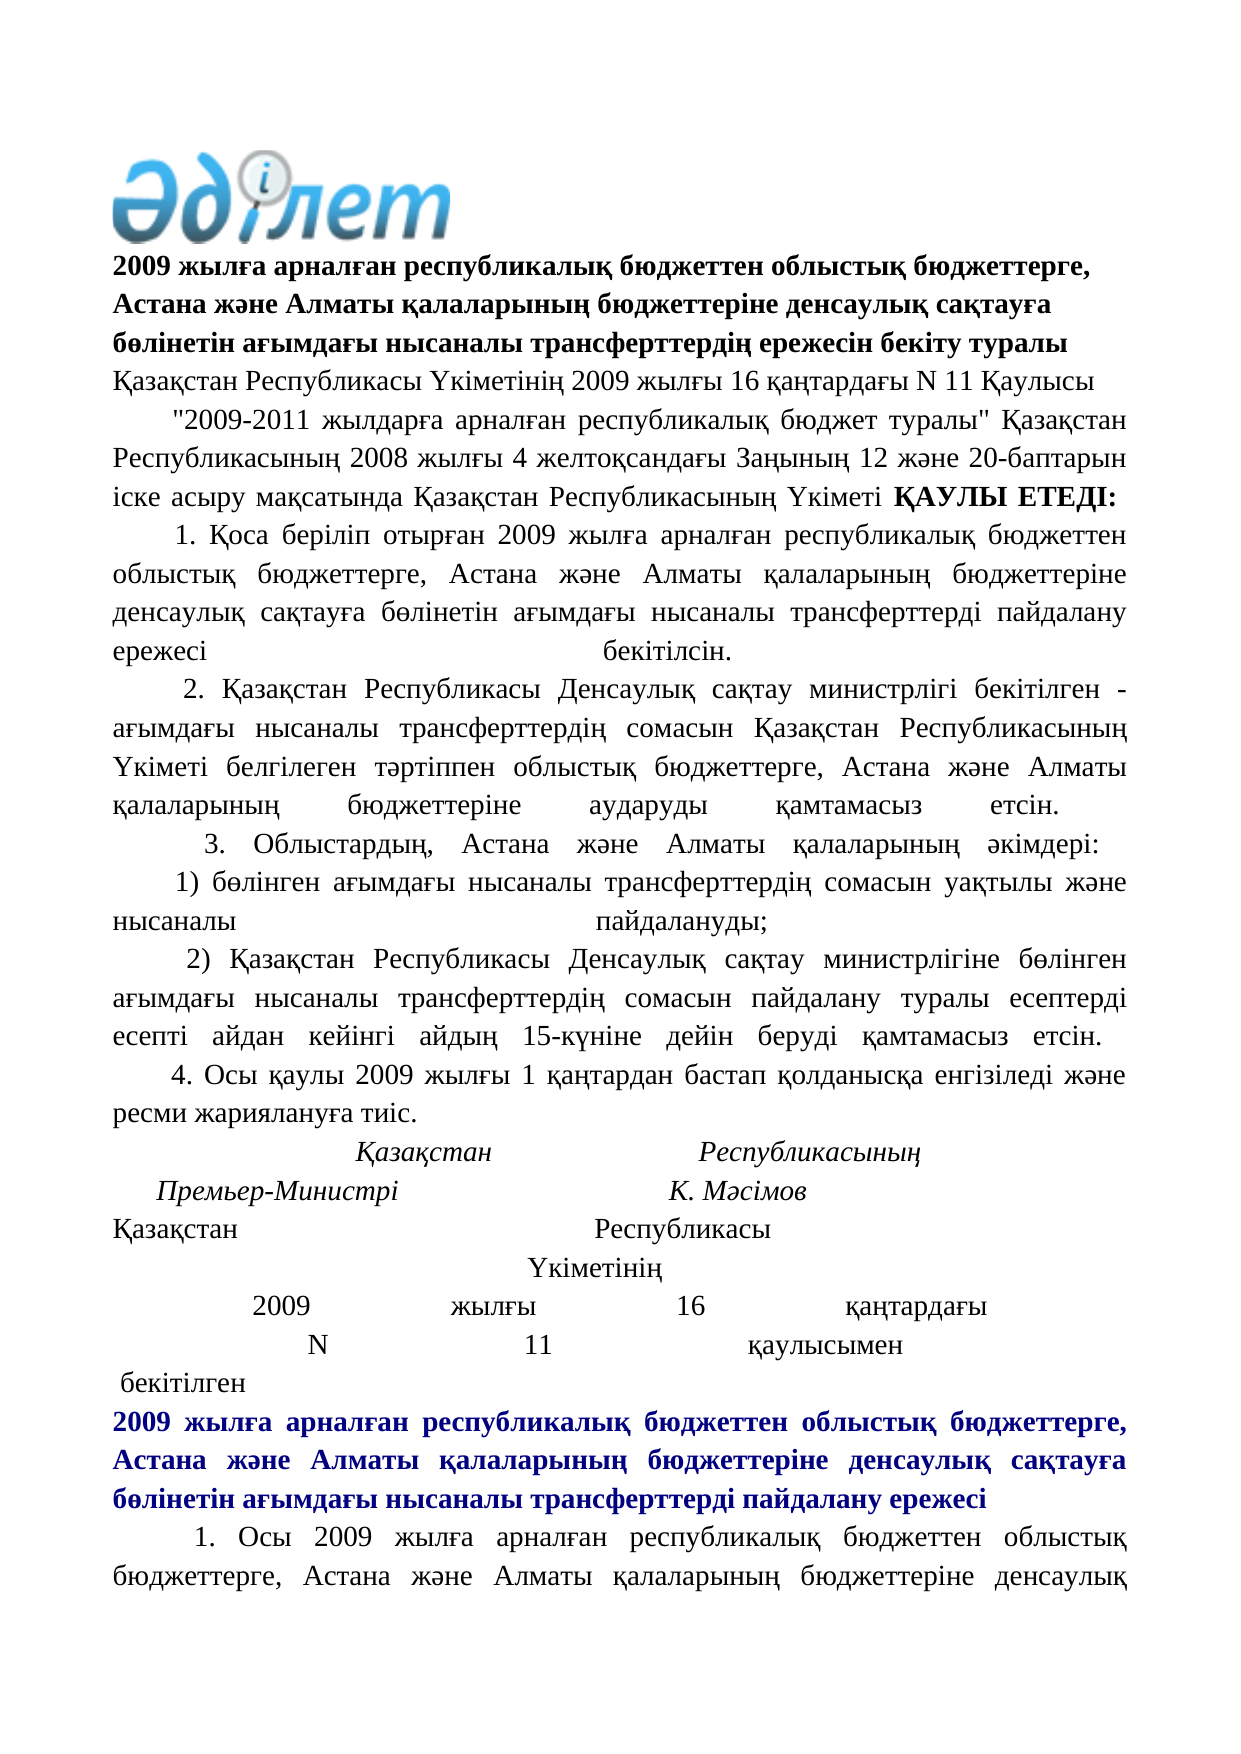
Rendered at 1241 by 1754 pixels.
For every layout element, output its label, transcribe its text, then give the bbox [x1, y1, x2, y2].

text Қазақстан Республикасы Үкіметінің 2009 жылғы 16 қаңтардағы N 11 Қаулысы [112, 363, 1128, 397]
text Қазақстан Республикасының Премьер-Министрі К. Мәсімов [112, 1134, 1128, 1206]
text 2009 жылға арналған республикалық бюджеттен облыстық бюджеттерге, Астана және Алматы қалаларының бюджеттеріне денсаулық сақтауға бөлінетін ағымдағы нысаналы трансферттерді пайдалану ережесі [112, 1404, 1128, 1514]
text 2009 жылға арналған республикалық бюджеттен облыстық бюджеттерге, Астана және Алматы қалаларының бюджеттеріне денсаулық сақтауға бөлінетін ағымдағы нысаналы трансферттердің ережесін бекіту туралы [112, 248, 1128, 358]
text "2009-2011 жылдарға арналған республикалық бюджет туралы" Қазақстан Республикасының 2008 жылғы 4 желтоқсандағы Заңының 12 және 20-баптарын іске асыру мақсатында Қазақстан Республикасының Үкіметі ҚАУЛЫ ЕТЕДІ: 1. Қоса беріліп отырған 2009 жылға арналған республикалық бюджеттен облыстық бюджеттерге, Астана және Алматы қалаларының бюджеттеріне денсаулық сақтауға бөлінетін ағымдағы нысаналы трансферттерді пайдалану ережесі бекітілсін. 2. Қазақстан Республикасы Денсаулық сақтау министрлігі бекітілген - ағымдағы нысаналы трансферттердің сомасын Қазақстан Республикасының Үкіметі белгілеген тәртіппен облыстық бюджеттерге, Астана және Алматы қалаларының бюджеттеріне аударуды қамтамасыз етсін. 3. Облыстардың, Астана және Алматы қалаларының әкімдері: 1) бөлінген ағымдағы нысаналы трансферттердің сомасын уақтылы және нысаналы пайдалануды; 2) Қазақстан Республикасы Денсаулық сақтау министрлігіне бөлінген ағымдағы нысаналы трансферттердің сомасын пайдалану туралы есептерді есепті айдан кейінгі айдың 15-күніне дейін беруді қамтамасыз етсін. 4. Осы қаулы 2009 жылғы 1 қаңтардан бастап қолданысқа енгізіледі және ресми жариялануға тиіс. [112, 402, 1128, 1129]
picture [112, 150, 451, 244]
text Қазақстан Республикасы Үкіметінің 2009 жылғы 16 қаңтардағы N 11 қаулысымен бекітілген [112, 1211, 1128, 1399]
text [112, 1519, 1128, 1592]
